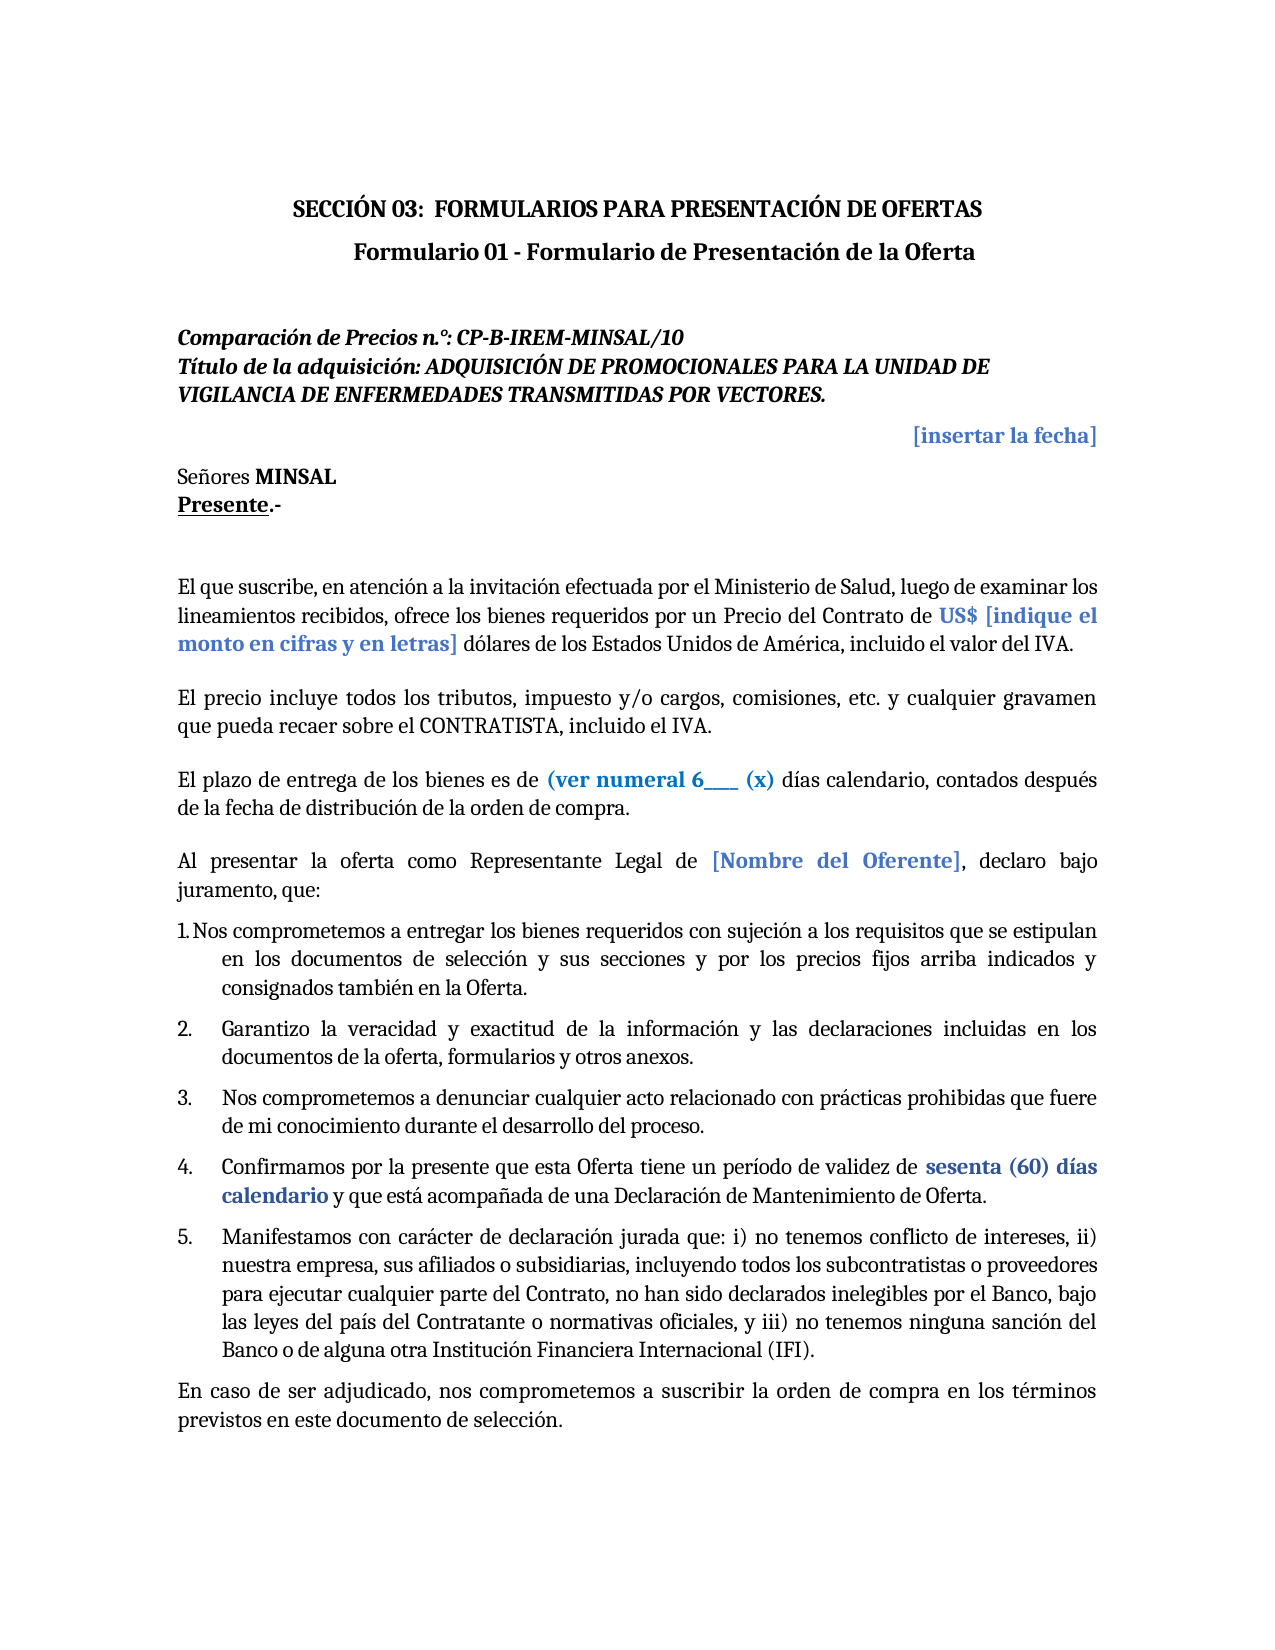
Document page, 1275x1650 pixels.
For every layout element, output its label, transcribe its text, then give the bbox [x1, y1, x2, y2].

text El precio incluye todos los tributos, impuesto y/o cargos, comisiones, etc. y cualquier gravamen que pueda recaer sobre el CONTRATISTA, incluido el IVA. [177, 684, 1098, 739]
text En caso de ser adjudicado, nos comprometemos a suscribir la orden de compra en los términos previstos en este documento de selección. [177, 1378, 1098, 1433]
text Título de la adquisición: ADQUISICIÓN DE PROMOCIONALES PARA LA UNIDAD DE VIGILANCIA DE ENFERMEDADES TRANSMITIDAS POR VECTORES. [177, 353, 1098, 408]
text El plazo de entrega de los bienes es de (ver numeral 6____ (x) días calendario, contados después de la fecha de distribución de la orden de compra. [177, 766, 1098, 821]
text Formulario 01 - Formulario de Presentación de la Oferta [177, 238, 1098, 267]
list Nos comprometemos a denunciar cualquier acto relacionado con prácticas prohibidas que fuere de mi conocimiento durante el desarrollo del proceso. [177, 1085, 1098, 1139]
list Confirmamos por la presente que esta Oferta tiene un período de validez de sesenta (60) días calendario y que está acompañada de una Declaración de Mantenimiento de Oferta. [177, 1154, 1098, 1209]
text SECCIÓN 03: FORMULARIOS PARA PRESENTACIÓN DE OFERTAS [177, 194, 1098, 223]
list Manifestamos con carácter de declaración jurada que: i) no tenemos conflicto de intereses, ii) nuestra empresa, sus afiliados o subsidiarias, incluyendo todos los subcontratistas o proveedores para ejecutar cualquier parte del Contrato, no han sido declarados inelegibles por el Banco, bajo las leyes del país del Contratante o normativas oficiales, y iii) no tenemos ninguna sanción del Banco o de alguna otra Institución Financiera Internacional (IFI). [177, 1223, 1098, 1364]
text El que suscribe, en atención a la invitación efectuada por el Ministerio de Salud, luego de examinar los lineamientos recibidos, ofrece los bienes requeridos por un Precio del Contrato de US$ [indique el monto en cifras y en letras] dólares de los Estados Unidos de América, incluido el valor del IVA. [177, 574, 1098, 657]
text [insertar la fecha] [177, 423, 1098, 449]
list Garantizo la veracidad y exactitud de la información y las declaraciones incluidas en los documentos de la oferta, formularios y otros anexos. [177, 1015, 1098, 1070]
text Comparación de Precios n.°: CP-B-IREM-MINSAL/10 [177, 325, 1098, 351]
text Al presentar la oferta como Representante Legal de [Nombre del Oferente], declaro bajo juramento, que: [177, 848, 1098, 903]
list Nos comprometemos a entregar los bienes requeridos con sujeción a los requisitos que se estipulan en los documentos de selección y sus secciones y por los precios fijos arriba indicados y consignados también en la Oferta. [177, 918, 1098, 1001]
text Presente.- [177, 492, 1098, 519]
text Señores MINSAL [177, 464, 1098, 490]
